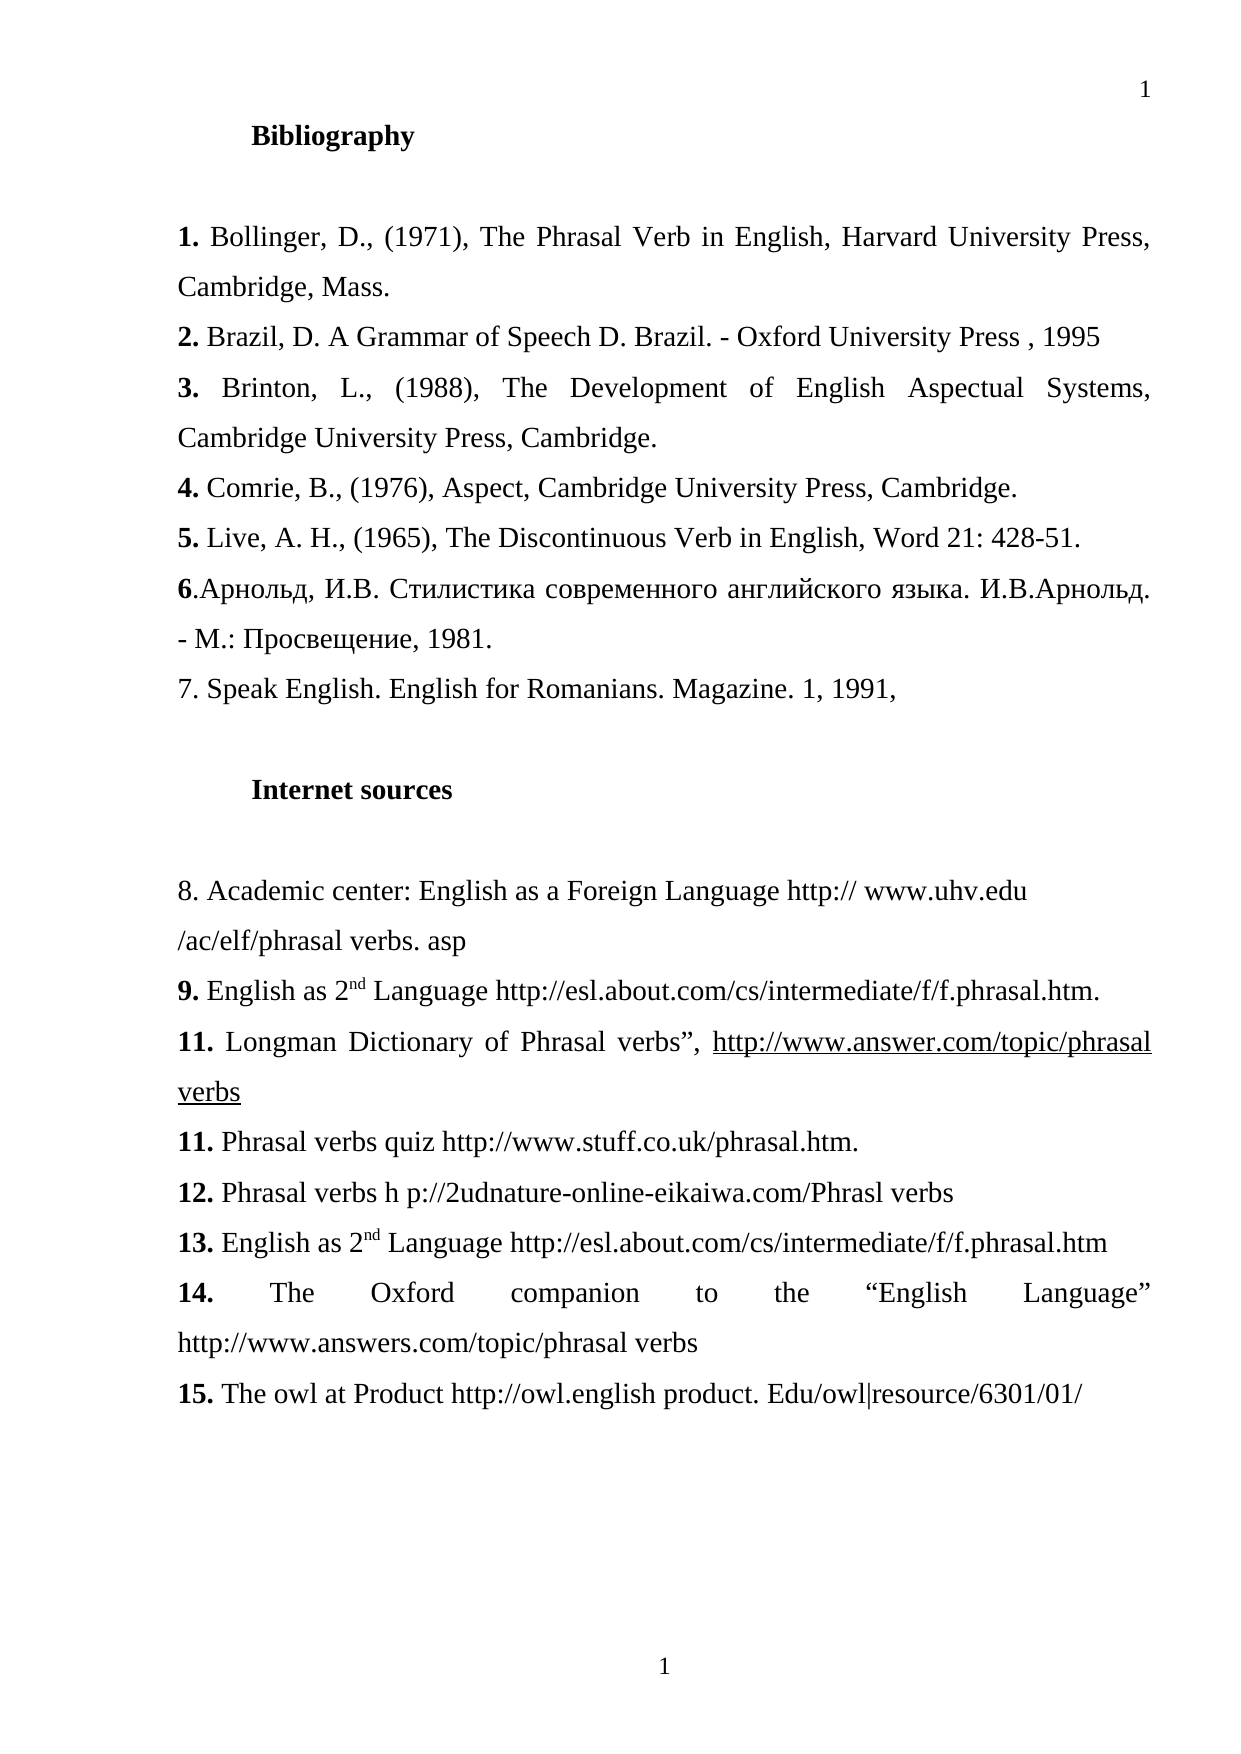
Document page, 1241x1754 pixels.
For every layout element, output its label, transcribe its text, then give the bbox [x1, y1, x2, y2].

text 9. English as 2nd Language http://esl.about.com/cs/intermediate/f/f.phrasal.htm. [177, 973, 1152, 1007]
text 1. Bollinger, D., (1971), The Phrasal Verb in English, Harvard University Press, Cambridge, Mass. [177, 219, 1152, 303]
text 4. Comrie, B., (1976), Aspect, Cambridge University Press, Cambridge. [177, 470, 1152, 504]
text 8. Academic center: English as a Foreign Language http:// www.uhv.edu [177, 873, 1152, 906]
text 13. English as 2nd Language http://esl.about.com/cs/intermediate/f/f.phrasal.htm [177, 1225, 1152, 1258]
text 15. The owl at Product http://owl.english product. Edu/owl|resource/6301/01/ [177, 1376, 1152, 1409]
text 2. Brazil, D. A Grammar of Speech D. Brazil. - Oxford University Press , 1995 [177, 319, 1152, 353]
text 14. The Oxford companion to the “English Language” http://www.answers.com/topic/phrasal verbs [177, 1275, 1152, 1359]
text Bibliography [177, 118, 1152, 152]
text Internet sources [177, 772, 1152, 806]
text 6.Арнольд, И.В. Стилистика современного английского языка. И.В.Арнольд. - М.: Просвещение, 1981. [177, 571, 1152, 655]
text 12. Phrasal verbs h p://2udnature-online-eikaiwa.com/Phrasl verbs [177, 1175, 1152, 1208]
text /ac/elf/phrasal verbs. asp [177, 923, 1152, 957]
text 11. Phrasal verbs quiz http://www.stuff.co.uk/phrasal.htm. [177, 1124, 1152, 1158]
text 11. Longman Dictionary of Phrasal verbs”, http://www.answer.com/topic/phrasal verbs [177, 1024, 1152, 1108]
text 5. Live, A. H., (1965), The Discontinuous Verb in English, Word 21: 428-51. [177, 521, 1152, 554]
text 3. Brinton, L., (1988), The Development of English Aspectual Systems, Cambridge University Press, Cambridge. [177, 370, 1152, 453]
text 7. Speak English. English for Romanians. Magazine. 1, 1991, [177, 672, 1152, 705]
